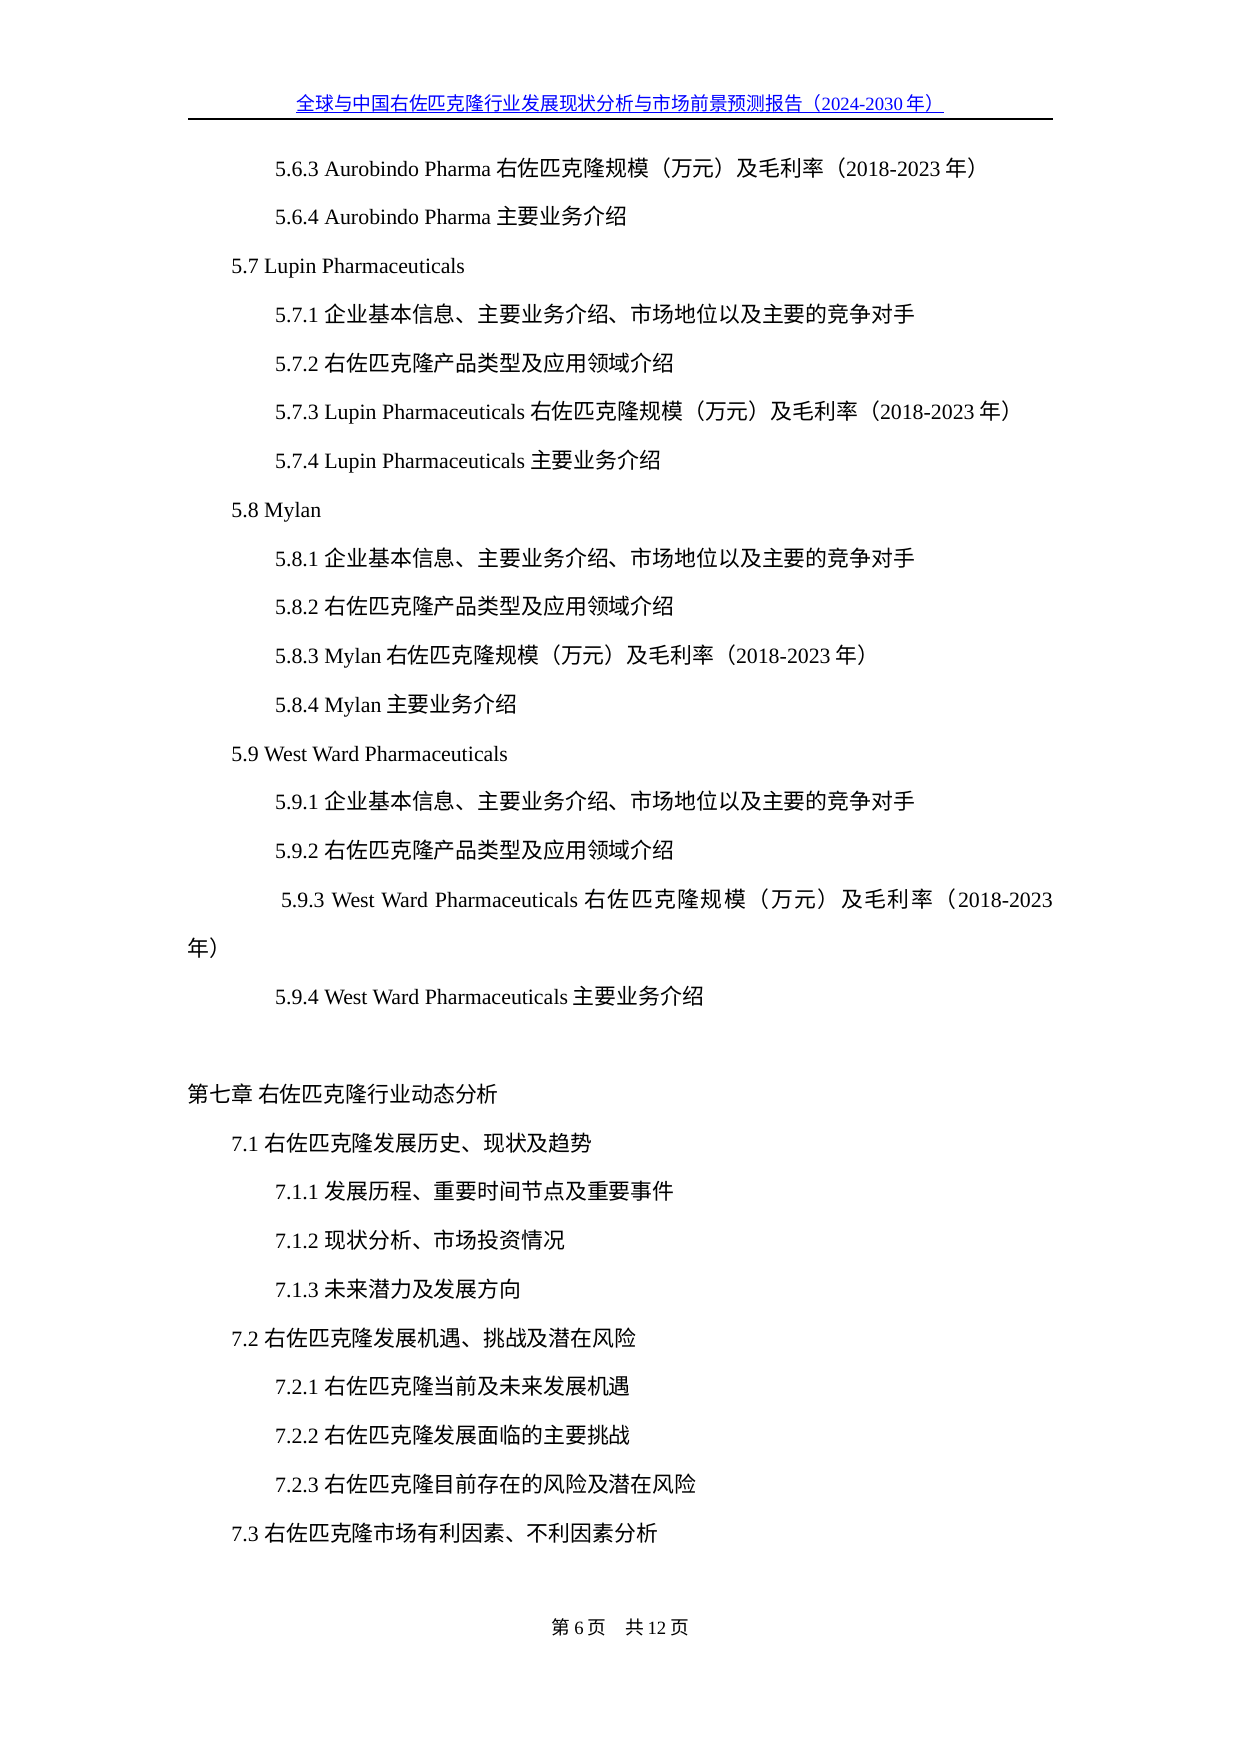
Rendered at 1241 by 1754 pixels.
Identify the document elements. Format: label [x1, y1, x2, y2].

text [187, 150, 1053, 1548]
